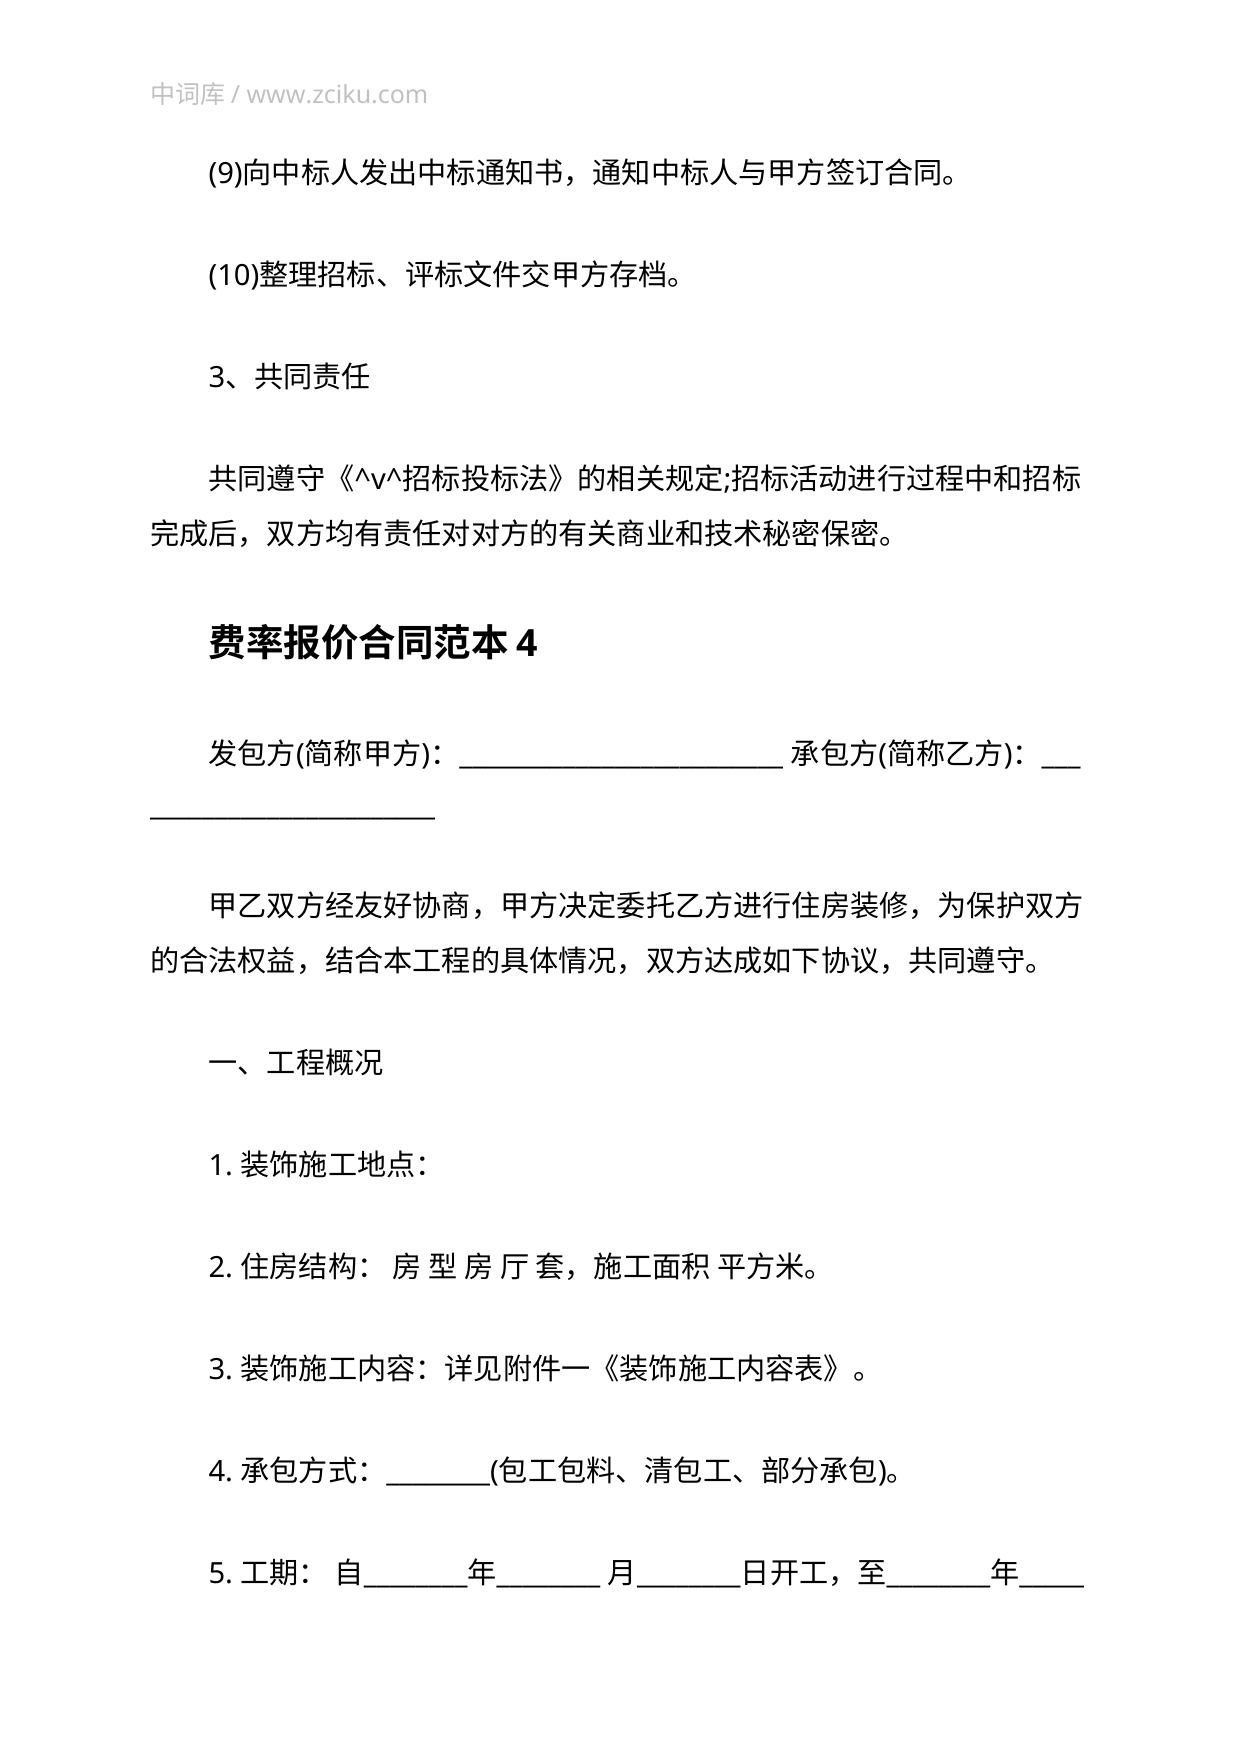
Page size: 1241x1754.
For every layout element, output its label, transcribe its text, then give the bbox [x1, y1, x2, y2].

text 3. 装饰施工内容：详见附件一《装饰施工内容表》。 [150, 1345, 1090, 1388]
text 一、工程概况 [150, 1040, 1090, 1082]
text 2. 住房结构： 房 型 房 厅 套，施工面积 平方米。 [150, 1243, 1090, 1286]
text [150, 1549, 1090, 1592]
text 共同遵守《^v^招标投标法》的相关规定;招标活动进行过程中和招标完成后，双方均有责任对对方的有关商业和技术秘密保密。 [150, 456, 1090, 553]
text 1. 装饰施工地点： [150, 1141, 1090, 1184]
text 4. 承包方式：________(包工包料、清包工、部分承包)。 [150, 1447, 1090, 1490]
text 费率报价合同范本4 [150, 613, 1090, 667]
text (10)整理招标、评标文件交甲方存档。 [150, 252, 1090, 294]
text (9)向中标人发出中标通知书，通知中标人与甲方签订合同。 [150, 150, 1090, 192]
text 3、共同责任 [150, 354, 1090, 396]
text 发包方(简称甲方)：_________________________ 承包方(简称乙方)：_________________________ [150, 730, 1090, 824]
text 甲乙双方经友好协商，甲方决定委托乙方进行住房装修，为保护双方的合法权益，结合本工程的具体情况，双方达成如下协议，共同遵守。 [150, 883, 1090, 980]
